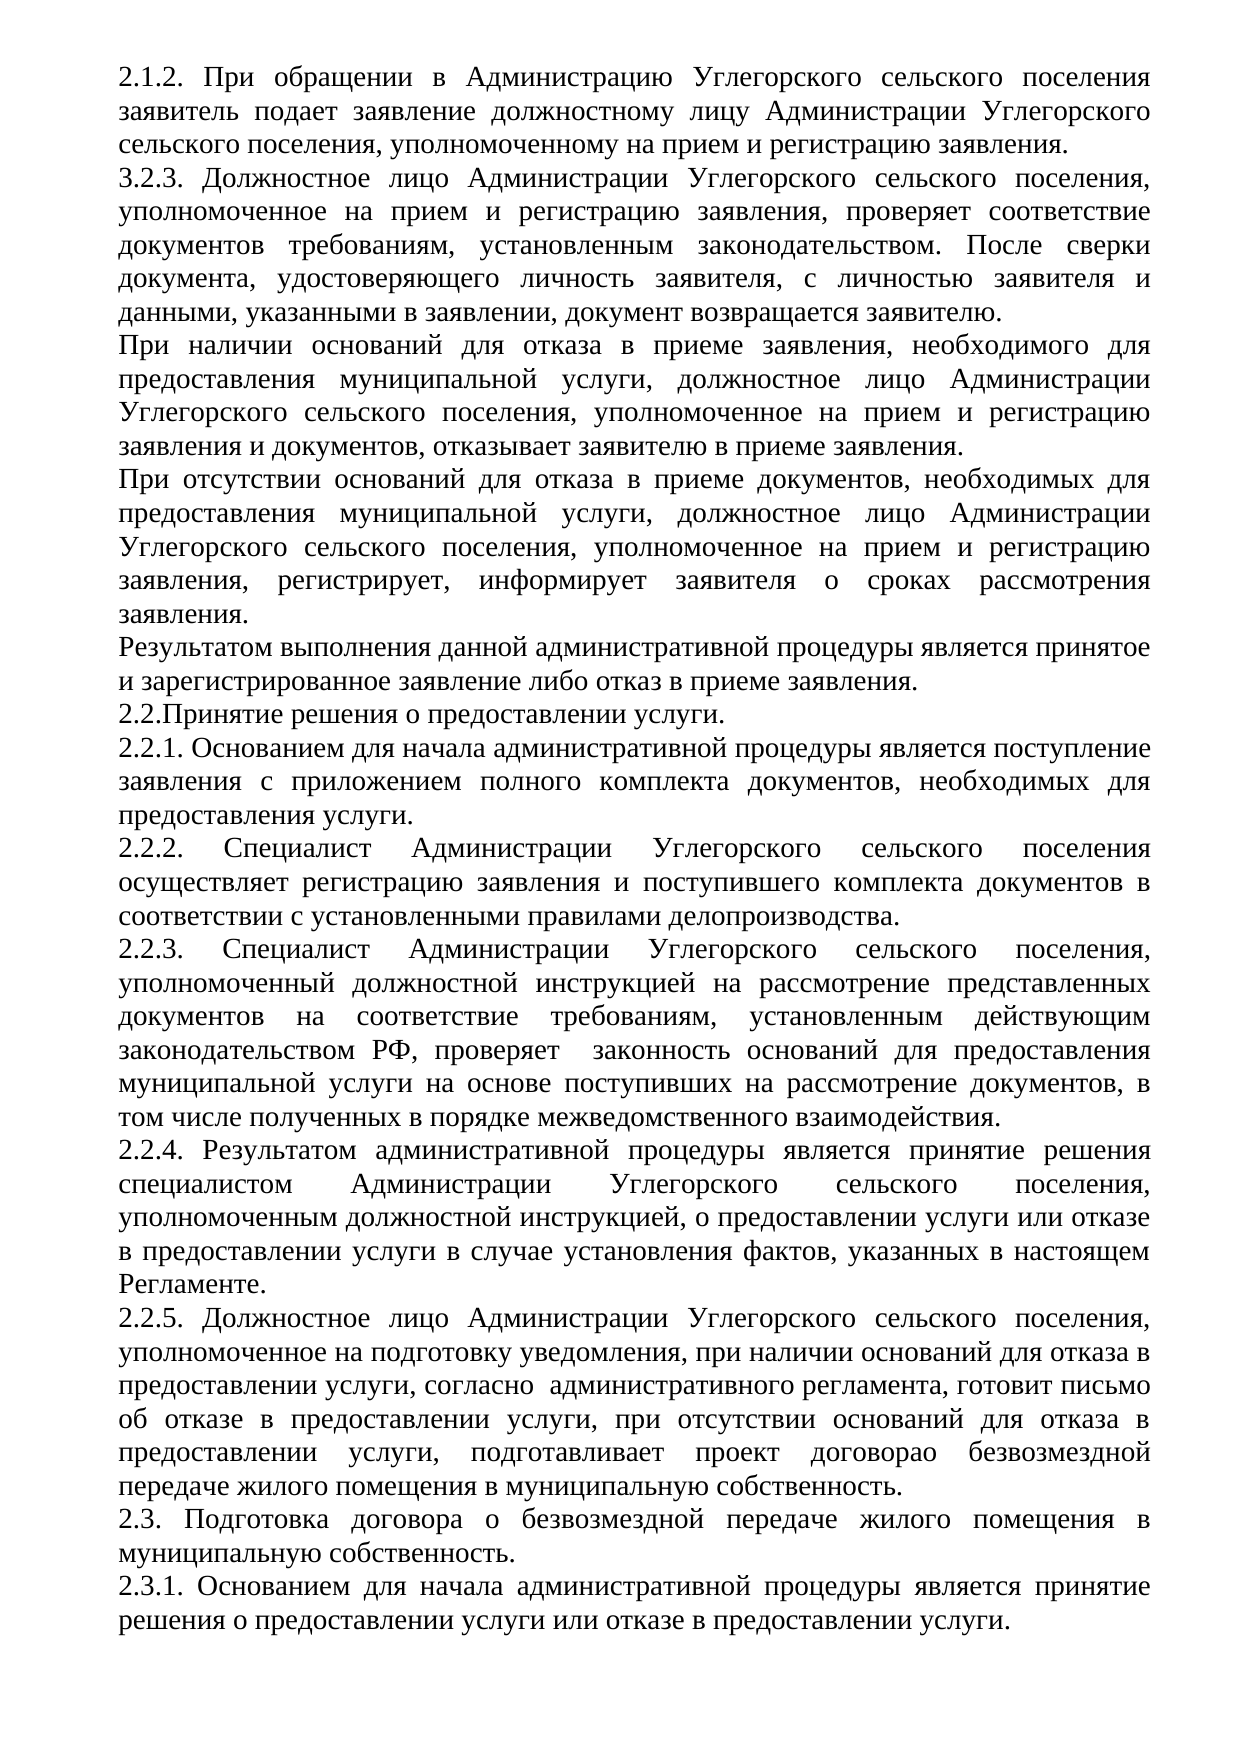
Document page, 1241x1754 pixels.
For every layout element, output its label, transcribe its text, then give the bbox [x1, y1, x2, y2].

text 2.2.3. Специалист Администрации Углегорского сельского поселения, уполномоченный должностной инструкцией на рассмотрение представленных документов на соответствие требованиям, установленным действующим законодательством РФ, проверяет законность оснований для предоставления муниципальной услуги на основе поступивших на рассмотрение документов, в том числе полученных в порядке межведомственного взаимодействия. [118, 931, 1152, 1132]
text 2.2.2. Специалист Администрации Углегорского сельского поселения осуществляет регистрацию заявления и поступившего комплекта документов в соответствии с установленными правилами делопроизводства. [118, 831, 1152, 931]
text 2.1.2. При обращении в Администрацию Углегорского сельского поселения заявитель подает заявление должностному лицу Администрации Углегорского сельского поселения, уполномоченному на прием и регистрацию заявления. [118, 59, 1152, 160]
text 2.2.5. Должностное лицо Администрации Углегорского сельского поселения, уполномоченное на подготовку уведомления, при наличии оснований для отказа в предоставлении услуги, согласно административного регламента, готовит письмо об отказе в предоставлении услуги, при отсутствии оснований для отказа в предоставлении услуги, подготавливает проект договорао безвозмездной передаче жилого помещения в муниципальную собственность. [118, 1300, 1152, 1501]
text Результатом выполнения данной административной процедуры является принятое и зарегистрированное заявление либо отказ в приеме заявления. [118, 629, 1152, 696]
text 2.2.4. Результатом административной процедуры является принятие решения специалистом Администрации Углегорского сельского поселения, уполномоченным должностной инструкцией, о предоставлении услуги или отказе в предоставлении услуги в случае установления фактов, указанных в настоящем Регламенте. [118, 1132, 1152, 1300]
text 3.2.3. Должностное лицо Администрации Углегорского сельского поселения, уполномоченное на прием и регистрацию заявления, проверяет соответствие документов требованиям, установленным законодательством. После сверки документа, удостоверяющего личность заявителя, с личностью заявителя и данными, указанными в заявлении, документ возвращается заявителю. [118, 160, 1152, 327]
text При отсутствии оснований для отказа в приеме документов, необходимых для предоставления муниципальной услуги, должностное лицо Администрации Углегорского сельского поселения, уполномоченное на прием и регистрацию заявления, регистрирует, информирует заявителя о сроках рассмотрения заявления. [118, 462, 1152, 629]
text При наличии оснований для отказа в приеме заявления, необходимого для предоставления муниципальной услуги, должностное лицо Администрации Углегорского сельского поселения, уполномоченное на прием и регистрацию заявления и документов, отказывает заявителю в приеме заявления. [118, 327, 1152, 462]
text 2.3.1. Основанием для начала административной процедуры является принятие решения о предоставлении услуги или отказе в предоставлении услуги. [118, 1568, 1152, 1636]
text 2.3. Подготовка договора о безвозмездной передаче жилого помещения в муниципальную собственность. [118, 1501, 1152, 1568]
text 2.2.1. Основанием для начала административной процедуры является поступление заявления с приложением полного комплекта документов, необходимых для предоставления услуги. [118, 730, 1152, 831]
text 2.2.Принятие решения о предоставлении услуги. [118, 696, 1152, 730]
